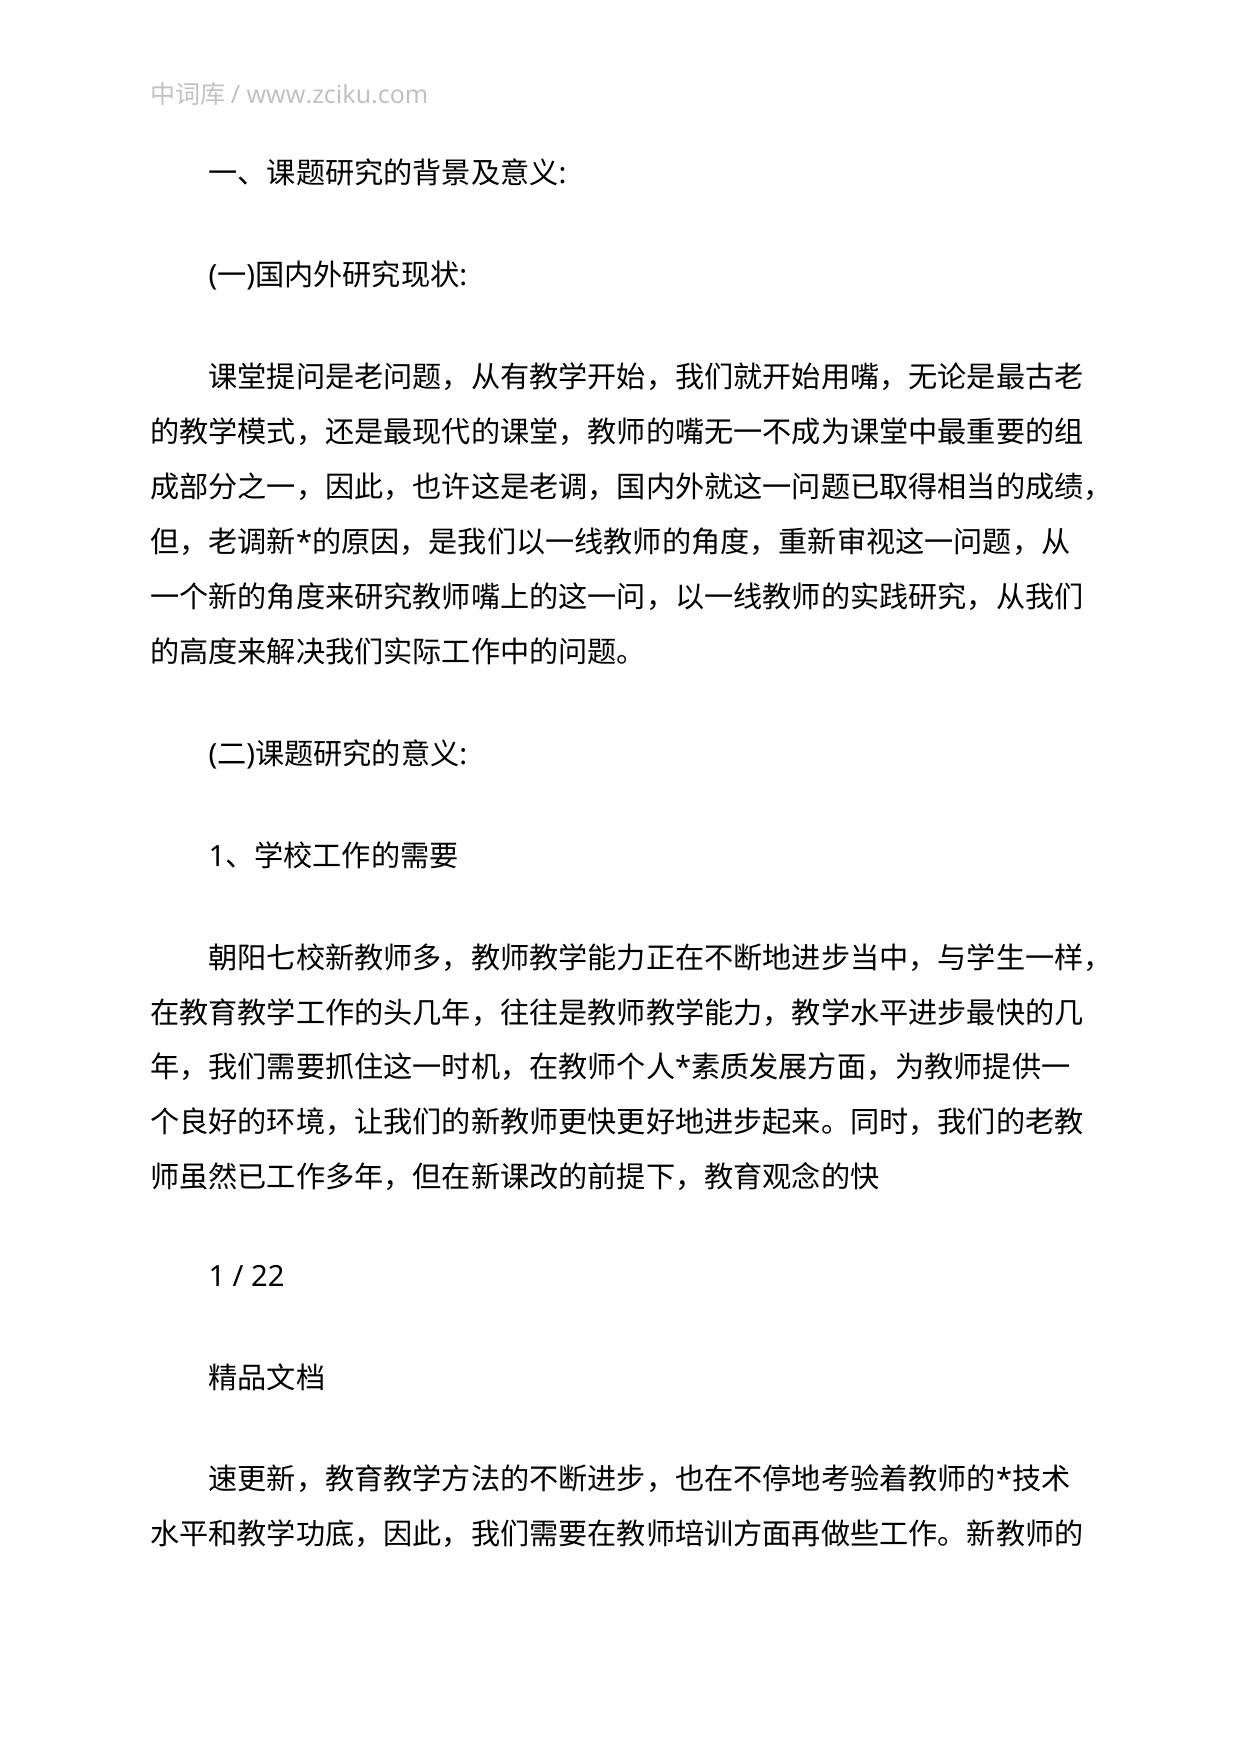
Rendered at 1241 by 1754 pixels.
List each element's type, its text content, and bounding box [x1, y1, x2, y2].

text 1 / 22 [150, 1256, 1090, 1295]
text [150, 1456, 1090, 1553]
text 课堂提问是老问题，从有教学开始，我们就开始用嘴，无论是最古老的教学模式，还是最现代的课堂，教师的嘴无一不成为课堂中最重要的组成部分之一，因此，也许这是老调，国内外就这一问题已取得相当的成绩，但，老调新*的原因，是我们以一线教师的角度，重新审视这一问题，从一个新的角度来研究教师嘴上的这一问，以一线教师的实践研究，从我们的高度来解决我们实际工作中的问题。 [150, 354, 1090, 671]
text 1、学校工作的需要 [150, 832, 1090, 875]
text 精品文档 [150, 1354, 1090, 1396]
text 一、课题研究的背景及意义: [150, 150, 1090, 192]
text (一)国内外研究现状: [150, 252, 1090, 294]
text 朝阳七校新教师多，教师教学能力正在不断地进步当中，与学生一样，在教育教学工作的头几年，往往是教师教学能力，教学水平进步最快的几年，我们需要抓住这一时机，在教师个人*素质发展方面，为教师提供一个良好的环境，让我们的新教师更快更好地进步起来。同时，我们的老教师虽然已工作多年，但在新课改的前提下，教育观念的快 [150, 934, 1090, 1196]
text (二)课题研究的意义: [150, 730, 1090, 773]
